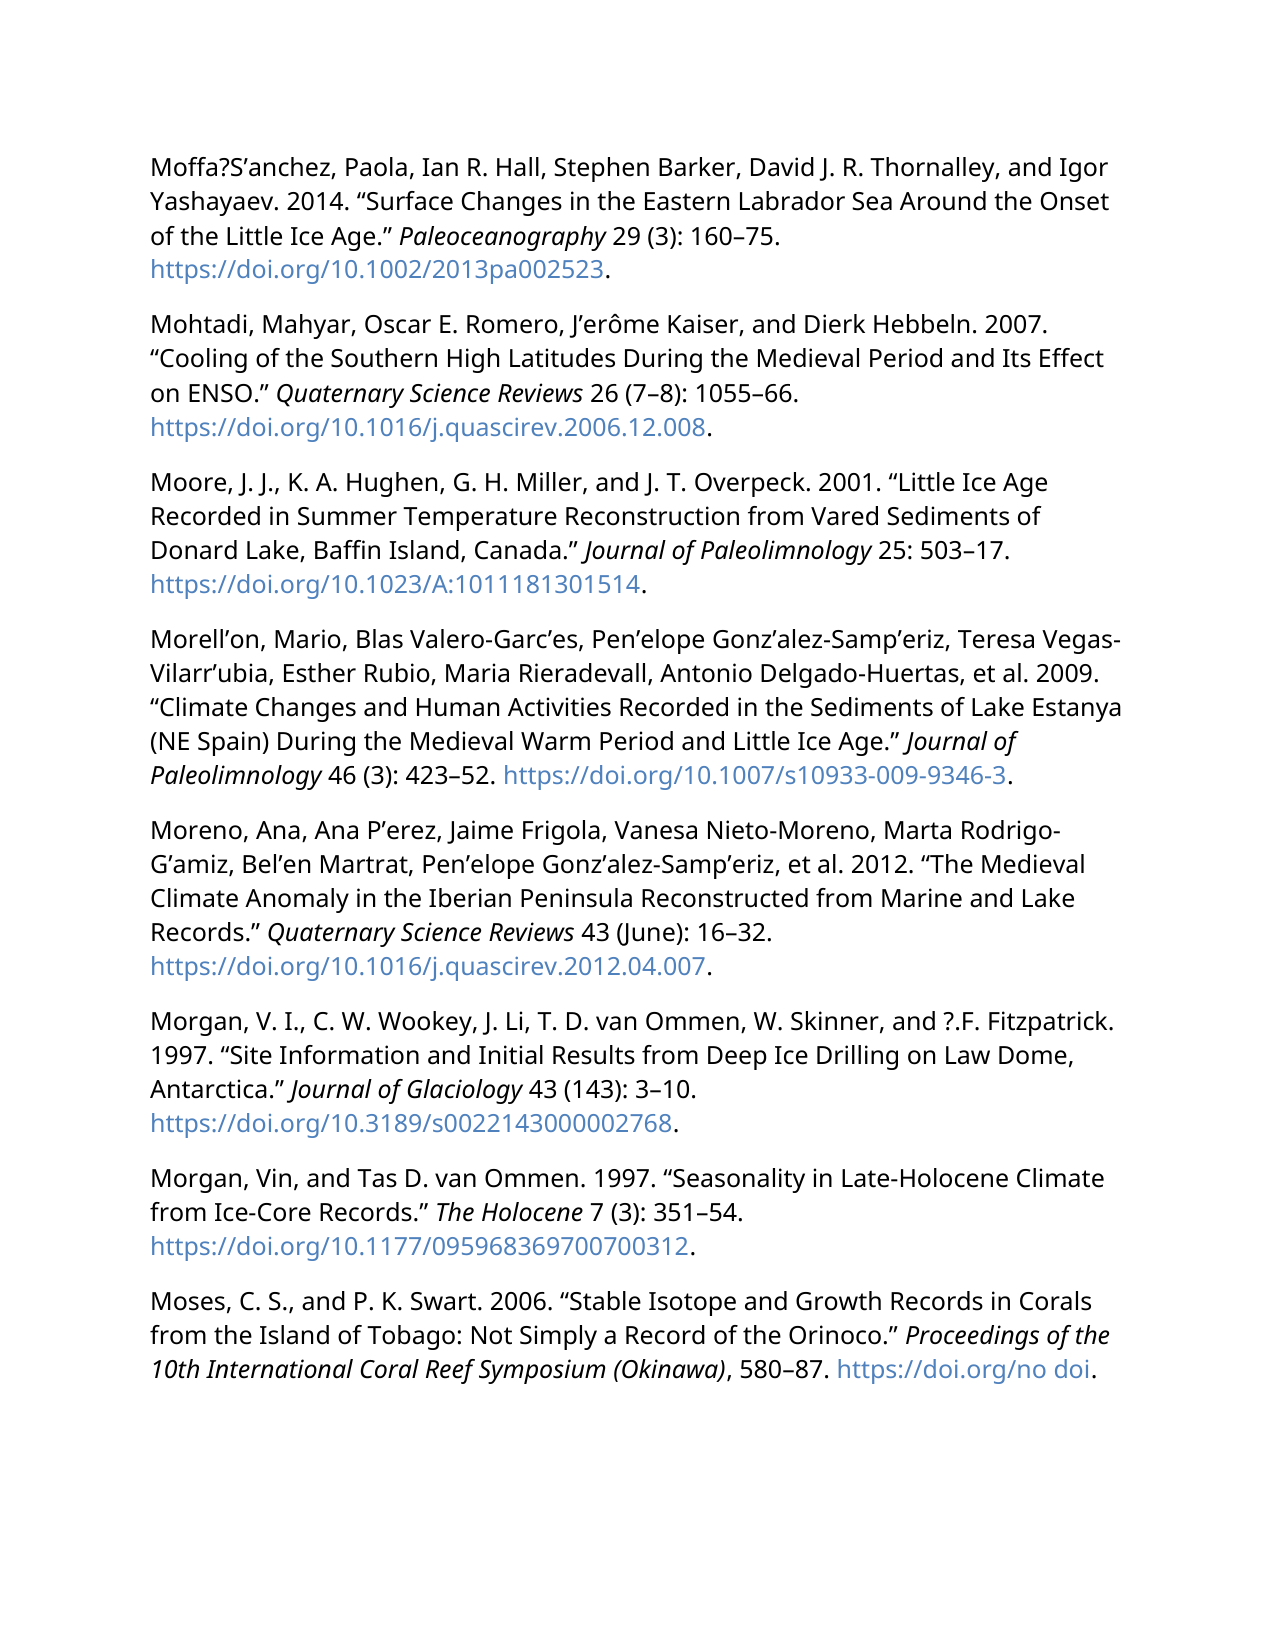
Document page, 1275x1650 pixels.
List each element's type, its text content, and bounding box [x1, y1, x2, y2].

text Moffa?S’anchez, Paola, Ian R. Hall, Stephen Barker, David J. R. Thornalley, and Igor Yashayaev. 2014. “Surface Changes in the Eastern Labrador Sea Around the Onset of the Little Ice Age.” Paleoceanography 29 (3): 160–75. https://doi.org/10.1002/2013pa002523. [150, 150, 1125, 286]
text Moses, C. S., and P. K. Swart. 2006. “Stable Isotope and Growth Records in Corals from the Island of Tobago: Not Simply a Record of the Orinoco.” Proceedings of the 10th International Coral Reef Symposium (Okinawa), 580–87. https://doi.org/no doi. [150, 1284, 1125, 1386]
text Morgan, Vin, and Tas D. van Ommen. 1997. “Seasonality in Late-Holocene Climate from Ice-Core Records.” The Holocene 7 (3): 351–54. https://doi.org/10.1177/095968369700700312. [150, 1161, 1125, 1263]
text Moreno, Ana, Ana P’erez, Jaime Frigola, Vanesa Nieto-Moreno, Marta Rodrigo-G’amiz, Bel’en Martrat, Pen’elope Gonz’alez-Samp’eriz, et al. 2012. “The Medieval Climate Anomaly in the Iberian Peninsula Reconstructed from Marine and Lake Records.” Quaternary Science Reviews 43 (June): 16–32. https://doi.org/10.1016/j.quascirev.2012.04.007. [150, 812, 1125, 983]
text Mohtadi, Mahyar, Oscar E. Romero, J’erôme Kaiser, and Dierk Hebbeln. 2007. “Cooling of the Southern High Latitudes During the Medieval Period and Its Effect on ENSO.” Quaternary Science Reviews 26 (7–8): 1055–66. https://doi.org/10.1016/j.quascirev.2006.12.008. [150, 307, 1125, 443]
text Moore, J. J., K. A. Hughen, G. H. Miller, and J. T. Overpeck. 2001. “Little Ice Age Recorded in Summer Temperature Reconstruction from Vared Sediments of Donard Lake, Baffin Island, Canada.” Journal of Paleolimnology 25: 503–17. https://doi.org/10.1023/A:1011181301514. [150, 464, 1125, 600]
text Morell’on, Mario, Blas Valero-Garc’es, Pen’elope Gonz’alez-Samp’eriz, Teresa Vegas-Vilarr’ubia, Esther Rubio, Maria Rieradevall, Antonio Delgado-Huertas, et al. 2009. “Climate Changes and Human Activities Recorded in the Sediments of Lake Estanya (NE Spain) During the Medieval Warm Period and Little Ice Age.” Journal of Paleolimnology 46 (3): 423–52. https://doi.org/10.1007/s10933-009-9346-3. [150, 621, 1125, 792]
text Morgan, V. I., C. W. Wookey, J. Li, T. D. van Ommen, W. Skinner, and ?.F. Fitzpatrick. 1997. “Site Information and Initial Results from Deep Ice Drilling on Law Dome, Antarctica.” Journal of Glaciology 43 (143): 3–10. https://doi.org/10.3189/s0022143000002768. [150, 1003, 1125, 1140]
